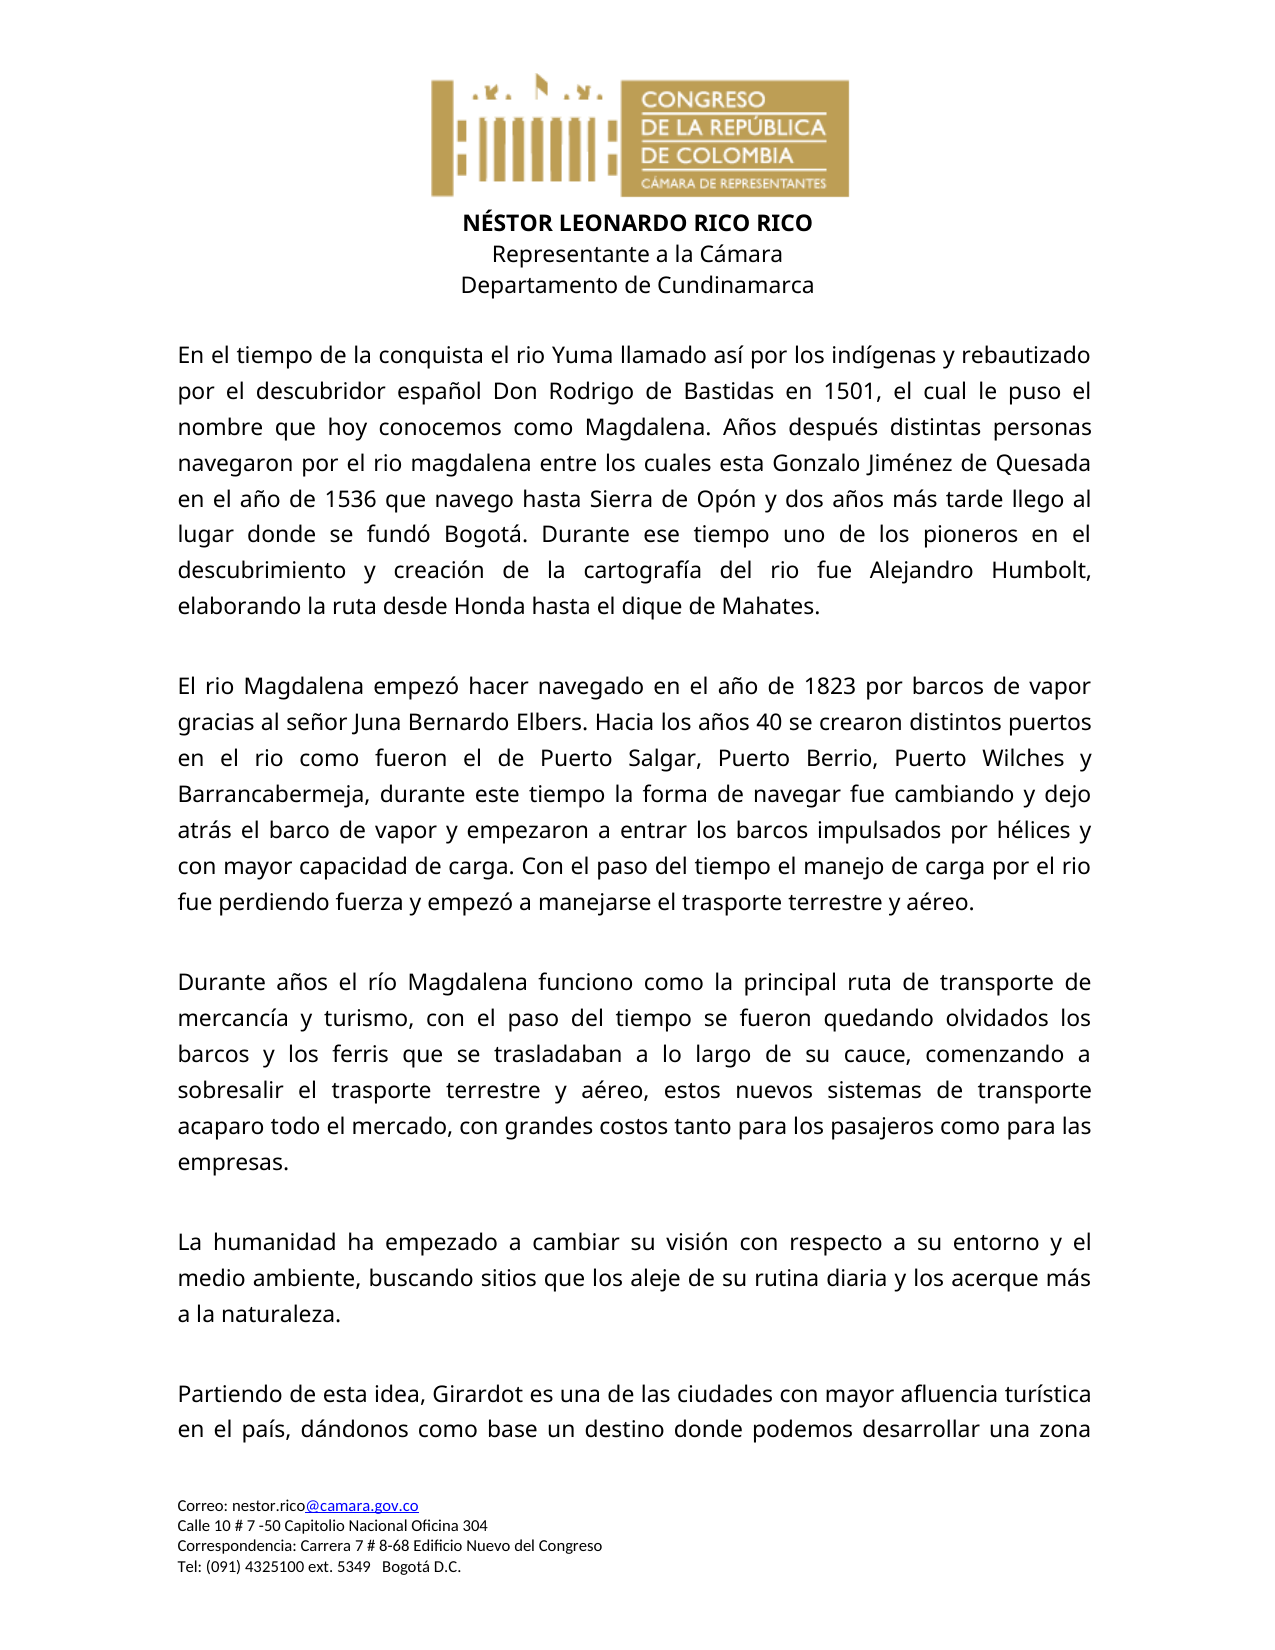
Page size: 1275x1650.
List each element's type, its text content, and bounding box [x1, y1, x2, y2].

text Durante años el río Magdalena funciono como la principal ruta de transporte de mercancía y turismo, con el paso del tiempo se fueron quedando olvidados los barcos y los ferris que se trasladaban a lo largo de su cauce, comenzando a sobresalir el trasporte terrestre y aéreo, estos nuevos sistemas de transporte acaparo todo el mercado, con grandes costos tanto para los pasajeros como para las empresas. [177, 966, 1093, 1177]
picture [402, 73, 873, 207]
text El rio Magdalena empezó hacer navegado en el año de 1823 por barcos de vapor gracias al señor Juna Bernardo Elbers. Hacia los años 40 se crearon distintos puertos en el rio como fueron el de Puerto Salgar, Puerto Berrio, Puerto Wilches y Barrancabermeja, durante este tiempo la forma de navegar fue cambiando y dejo atrás el barco de vapor y empezaron a entrar los barcos impulsados por hélices y con mayor capacidad de carga. Con el paso del tiempo el manejo de carga por el rio fue perdiendo fuerza y empezó a manejarse el trasporte terrestre y aéreo. [177, 670, 1093, 917]
text La humanidad ha empezado a cambiar su visión con respecto a su entorno y el medio ambiente, buscando sitios que los aleje de su rutina diaria y los acerque más a la naturaleza. [177, 1226, 1093, 1329]
text En el tiempo de la conquista el rio Yuma llamado así por los indígenas y rebautizado por el descubridor español Don Rodrigo de Bastidas en 1501, el cual le puso el nombre que hoy conocemos como Magdalena. Años después distintas personas navegaron por el rio magdalena entre los cuales esta Gonzalo Jiménez de Quesada en el año de 1536 que navego hasta Sierra de Opón y dos años más tarde llego al lugar donde se fundó Bogotá. Durante ese tiempo uno de los pioneros en el descubrimiento y creación de la cartografía del rio fue Alejandro Humbolt, elaborando la ruta desde Honda hasta el dique de Mahates. [177, 339, 1093, 622]
